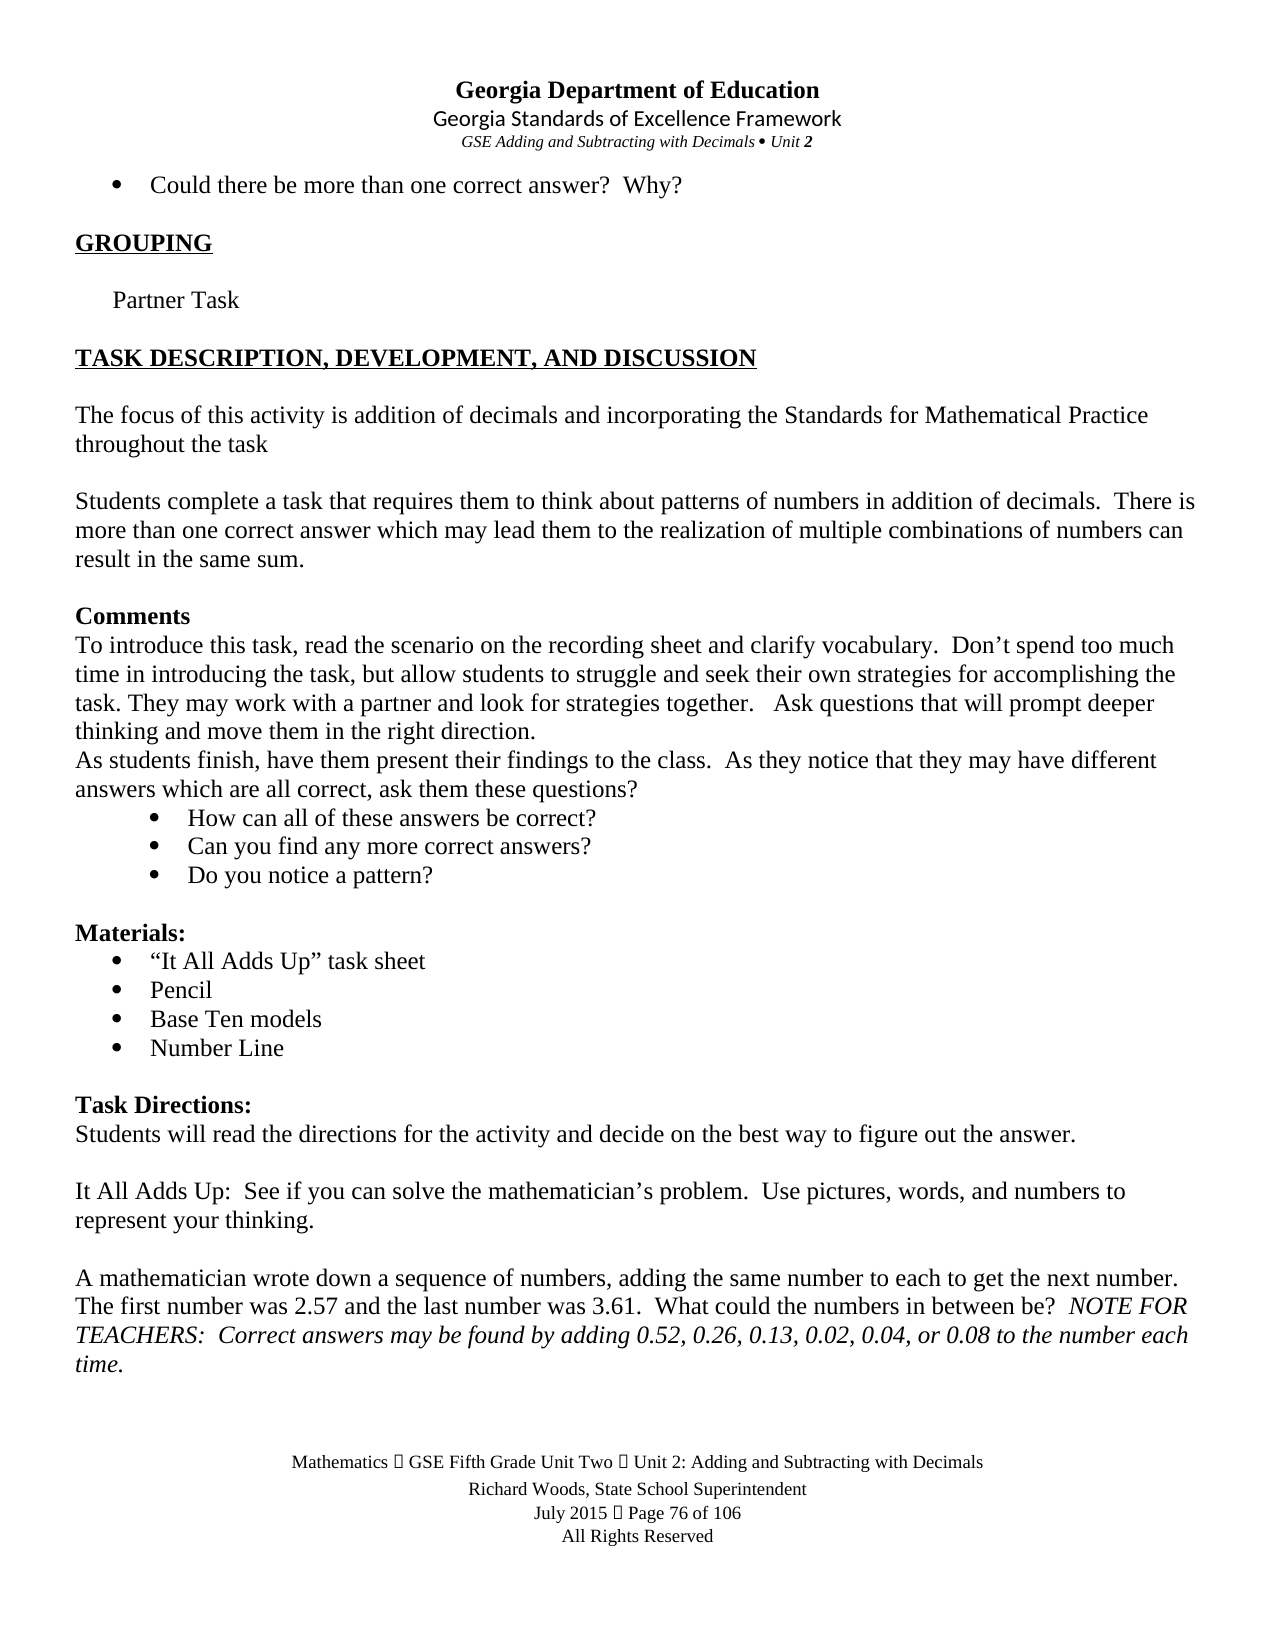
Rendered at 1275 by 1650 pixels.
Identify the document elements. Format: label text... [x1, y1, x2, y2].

list Can you find any more correct answers? [150, 831, 1200, 860]
list Could there be more than one correct answer? Why? [112, 170, 1200, 199]
text GROUPING [75, 228, 1200, 256]
list Pencil [112, 975, 1200, 1004]
text It All Adds Up: See if you can solve the mathematician’s problem. Use pictures, words, and numbers to represent your thinking. [75, 1176, 1200, 1234]
list “It All Adds Up” task sheet [112, 946, 1200, 975]
list Number Line [112, 1033, 1200, 1061]
text As students finish, have them present their findings to the class. As they notice that they may have different answers which are all correct, ask them these questions? [75, 745, 1200, 803]
list Do you notice a pattern? [150, 860, 1200, 889]
text Comments [75, 601, 1200, 630]
list Base Ten models [112, 1004, 1200, 1033]
text Students will read the directions for the activity and decide on the best way to figure out the answer. [75, 1119, 1200, 1148]
text The focus of this activity is addition of decimals and incorporating the Standards for Mathematical Practice throughout the task [75, 400, 1200, 458]
text Task Directions: [75, 1090, 1200, 1119]
text To introduce this task, read the scenario on the recording sheet and clarify vocabulary. Don’t spend too much time in introducing the task, but allow students to struggle and seek their own strategies for accomplishing the task. They may work with a partner and look for strategies together. Ask questions that will prompt deeper thinking and move them in the right direction. [75, 630, 1200, 745]
text A mathematician wrote down a sequence of numbers, adding the same number to each to get the next number. The first number was 2.57 and the last number was 3.61. What could the numbers in between be? NOTE FOR TEACHERS: Correct answers may be found by adding 0.52, 0.26, 0.13, 0.02, 0.04, or 0.08 to the number each time. [75, 1263, 1200, 1378]
text Students complete a task that requires them to think about patterns of numbers in addition of decimals. There is more than one correct answer which may lead them to the realization of multiple combinations of numbers can result in the same sum. [75, 486, 1200, 573]
text Materials: [75, 918, 1200, 946]
list How can all of these answers be correct? [150, 803, 1200, 831]
text TASK DESCRIPTION, DEVELOPMENT, AND DISCUSSION [75, 343, 1200, 371]
text Partner Task [75, 285, 1200, 314]
